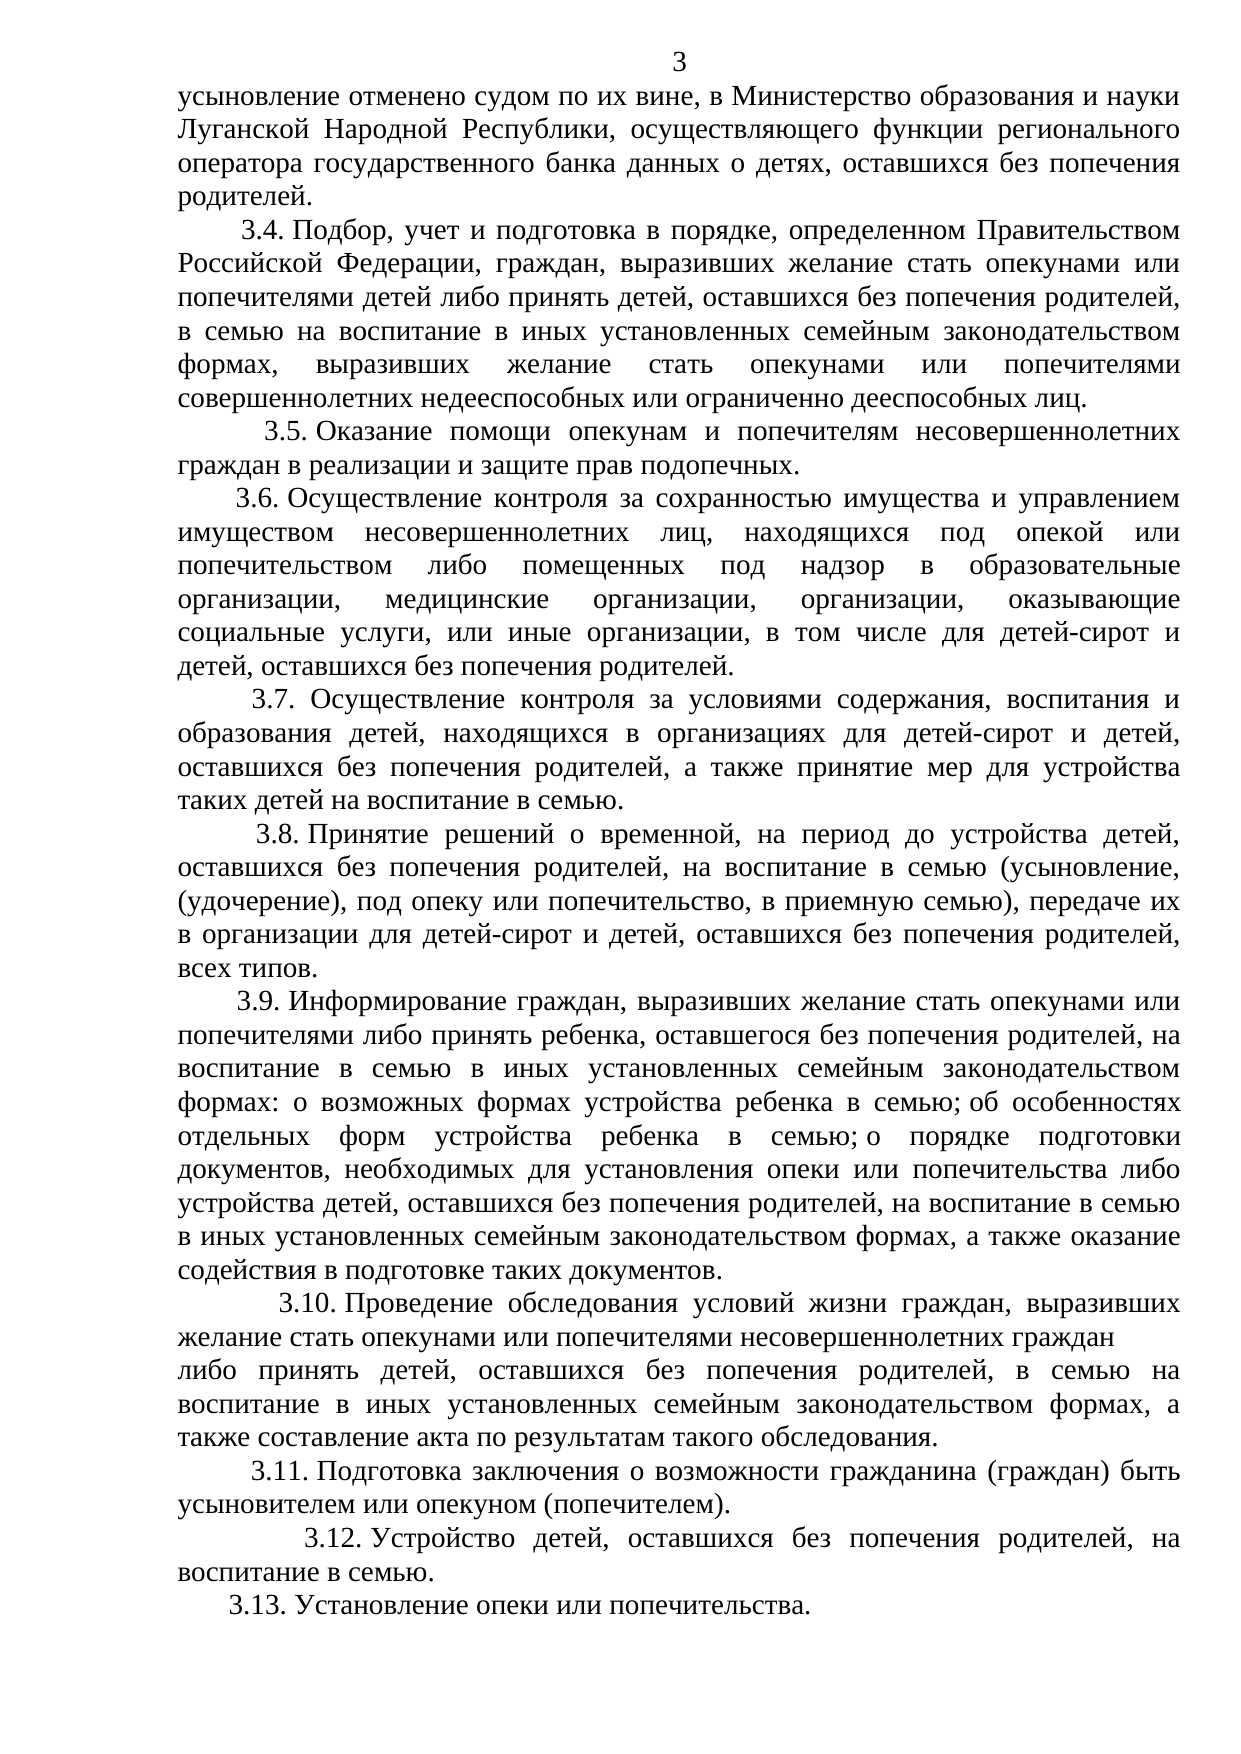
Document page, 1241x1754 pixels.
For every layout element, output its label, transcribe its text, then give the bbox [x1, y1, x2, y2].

text 3.13. Установление опеки или попечительства. [177, 1587, 1181, 1621]
text усыновление отменено судом по их вине, в Министерство образования и науки Луганской Народной Республики, осуществляющего функции регионального оператора государственного банка данных о детях, оставшихся без попечения родителей. [177, 78, 1181, 212]
text 3.11. Подготовка заключения о возможности гражданина (граждан) быть усыновителем или опекуном (попечителем). [177, 1453, 1181, 1520]
text либо принять детей, оставшихся без попечения родителей, в семью на воспитание в иных установленных семейным законодательством формах, а также составление акта по результатам такого обследования. [177, 1352, 1181, 1453]
text 3.9. Информирование граждан, выразивших желание стать опекунами или попечителями либо принять ребенка, оставшегося без попечения родителей, на воспитание в семью в иных установленных семейным законодательством формах: о возможных формах устройства ребенка в семью; об особенностях отдельных форм устройства ребенка в семью; о порядке подготовки документов, необходимых для установления опеки или попечительства либо устройства детей, оставшихся без попечения родителей, на воспитание в семью в иных установленных семейным законодательством формах, а также оказание содействия в подготовке таких документов. [177, 983, 1181, 1285]
text 3 [177, 44, 1181, 78]
text 3.10. Проведение обследования условий жизни граждан, выразивших желание стать опекунами или попечителями несовершеннолетних граждан [177, 1285, 1181, 1352]
text 3.6. Осуществление контроля за сохранностью имущества и управлением имуществом несовершеннолетних лиц, находящихся под опекой или попечительством либо помещенных под надзор в образовательные организации, медицинские организации, организации, оказывающие социальные услуги, или иные организации, в том числе для детей-сирот и детей, оставшихся без попечения родителей. [177, 480, 1181, 682]
text 3.5. Оказание помощи опекунам и попечителям несовершеннолетних граждан в реализации и защите прав подопечных. [177, 413, 1181, 480]
text 3.8. Принятие решений о временной, на период до устройства детей, оставшихся без попечения родителей, на воспитание в семью (усыновление, (удочерение), под опеку или попечительство, в приемную семью), передаче их в организации для детей-сирот и детей, оставшихся без попечения родителей, всех типов. [177, 816, 1181, 983]
text 3.4. Подбор, учет и подготовка в порядке, определенном Правительством Российской Федерации, граждан, выразивших желание стать опекунами или попечителями детей либо принять детей, оставшихся без попечения родителей, в семью на воспитание в иных установленных семейным законодательством формах, выразивших желание стать опекунами или попечителями совершеннолетних недееспособных или ограниченно дееспособных лиц. [177, 212, 1181, 413]
text 3.12. Устройство детей, оставшихся без попечения родителей, на воспитание в семью. [177, 1520, 1181, 1587]
text 3.7. Осуществление контроля за условиями содержания, воспитания и образования детей, находящихся в организациях для детей-сирот и детей, оставшихся без попечения родителей, а также принятие мер для устройства таких детей на воспитание в семью. [177, 682, 1181, 816]
